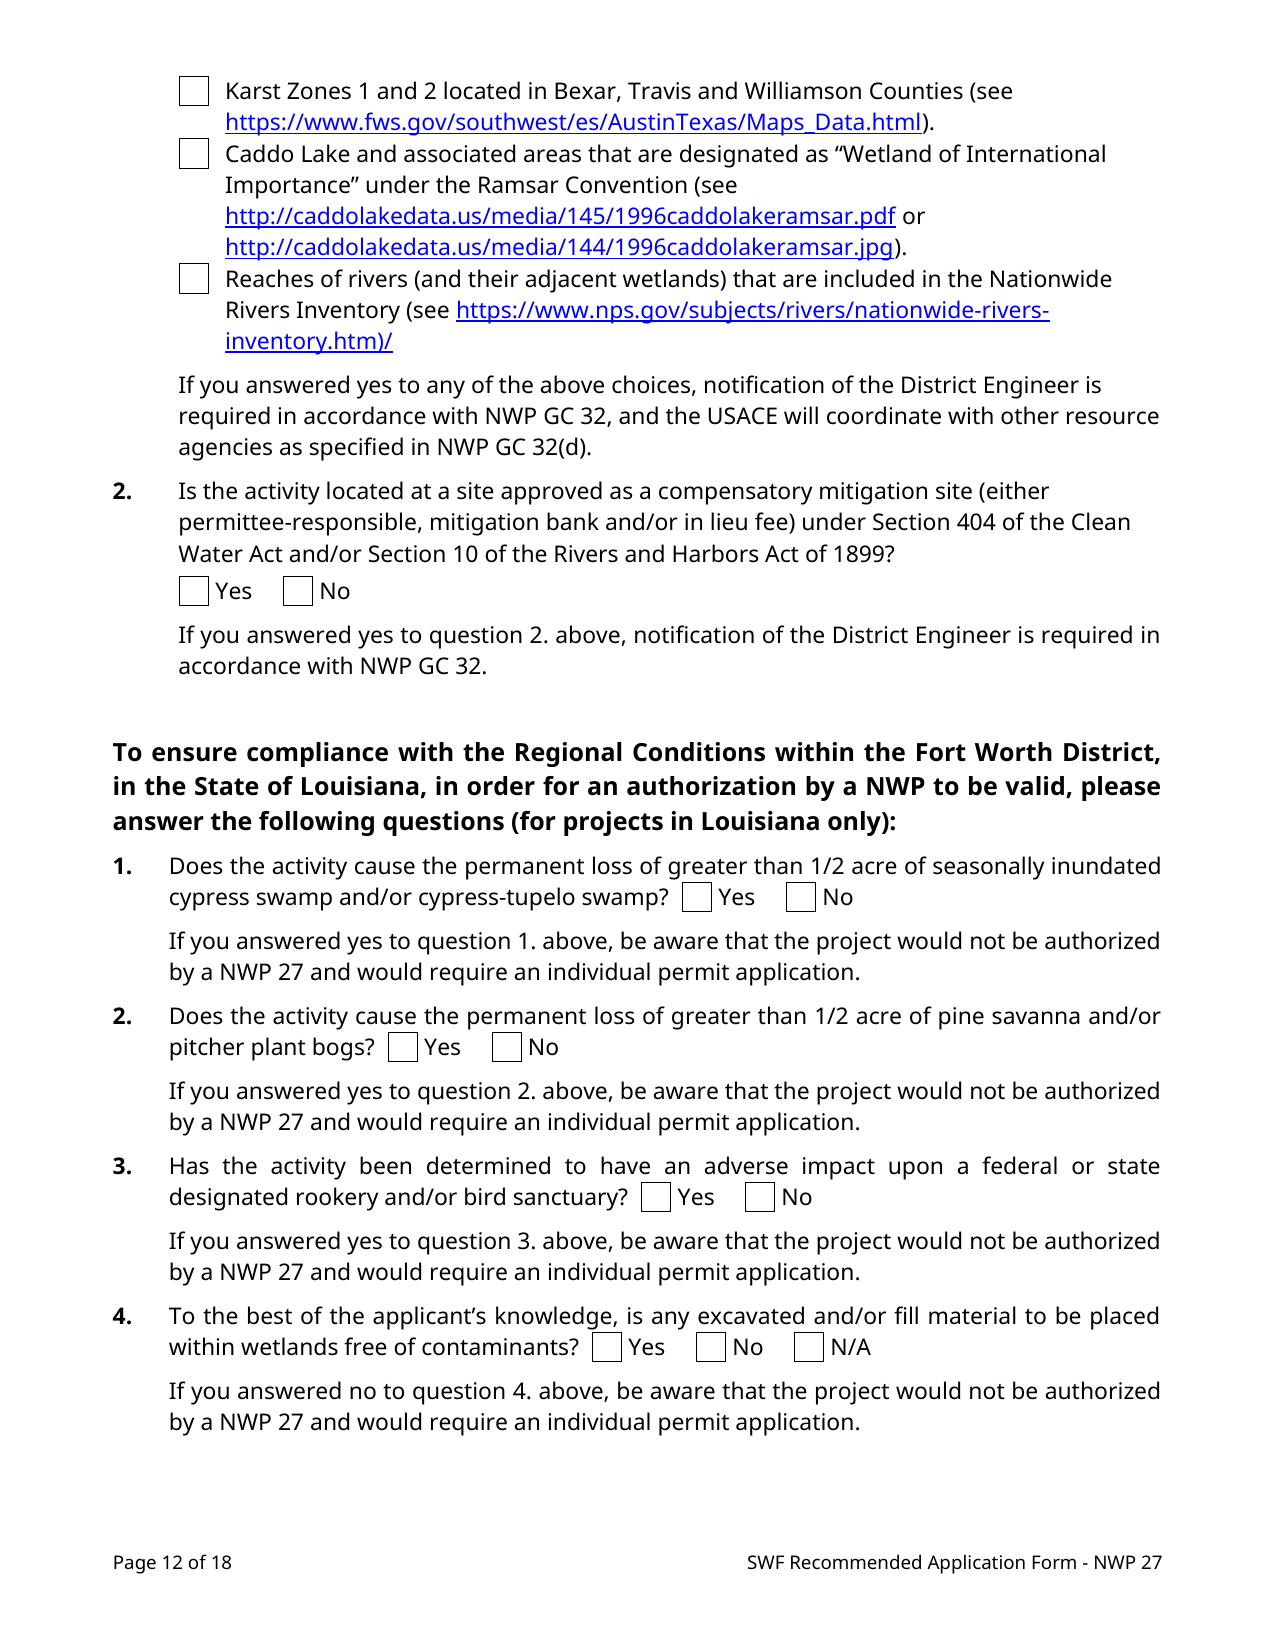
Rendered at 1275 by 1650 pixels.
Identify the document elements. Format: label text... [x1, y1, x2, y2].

title Karst Zones 1 and 2 located in Bexar, Travis and Williamson Counties (see https://www.fws.gov/southwest/es/AustinTexas/Maps_Data.html). [178, 75, 1162, 137]
title If you answered yes to any of the above choices, notification of the District Engineer is required in accordance with NWP GC 32, and the USACE will coordinate with other resource agencies as specified in NWP GC 32(d). [178, 369, 1162, 462]
title Caddo Lake and associated areas that are designated as “Wetland of International Importance” under the Ramsar Convention (see http://caddolakedata.us/media/145/1996caddolakeramsar.pdf or http://caddolakedata.us/media/144/1996caddolakeramsar.jpg). [178, 137, 1162, 262]
text 4. To the best of the applicant’s knowledge, is any excavated and/or fill material to be placed within wetlands free of contaminants? Yes No N/A [112, 1300, 1162, 1362]
text If you answered yes to question 3. above, be aware that the project would not be authorized by a NWP 27 and would require an individual permit application. [112, 1225, 1162, 1287]
title Reaches of rivers (and their adjacent wetlands) that are included in the Nationwide Rivers Inventory (see https://www.nps.gov/subjects/rivers/nationwide-rivers-inventory.htm)/ [178, 262, 1162, 356]
text If you answered no to question 4. above, be aware that the project would not be authorized by a NWP 27 and would require an individual permit application. [112, 1375, 1162, 1437]
title To ensure compliance with the Regional Conditions within the Fort Worth District, in the State of Louisiana, in order for an authorization by a NWP to be valid, please answer the following questions (for projects in Louisiana only): [112, 735, 1162, 837]
text 3. Has the activity been determined to have an adverse impact upon a federal or state designated rookery and/or bird sanctuary? Yes No [112, 1150, 1162, 1212]
text If you answered yes to question 2. above, be aware that the project would not be authorized by a NWP 27 and would require an individual permit application. [112, 1075, 1162, 1137]
title 1. Does the activity cause the permanent loss of greater than 1/2 acre of seasonally inundated cypress swamp and/or cypress-tupelo swamp? Yes No [112, 850, 1162, 912]
title If you answered yes to question 2. above, notification of the District Engineer is required in accordance with NWP GC 32. [178, 619, 1162, 681]
title If you answered yes to question 1. above, be aware that the project would not be authorized by a NWP 27 and would require an individual permit application. [112, 925, 1162, 987]
text 2. Does the activity cause the permanent loss of greater than 1/2 acre of pine savanna and/or pitcher plant bogs? Yes No [112, 1000, 1162, 1062]
title Is the activity located at a site approved as a compensatory mitigation site (either permittee-responsible, mitigation bank and/or in lieu fee) under Section 404 of the Clean Water Act and/or Section 10 of the Rivers and Harbors Act of 1899? [112, 475, 1162, 569]
title Yes No [178, 575, 1162, 606]
